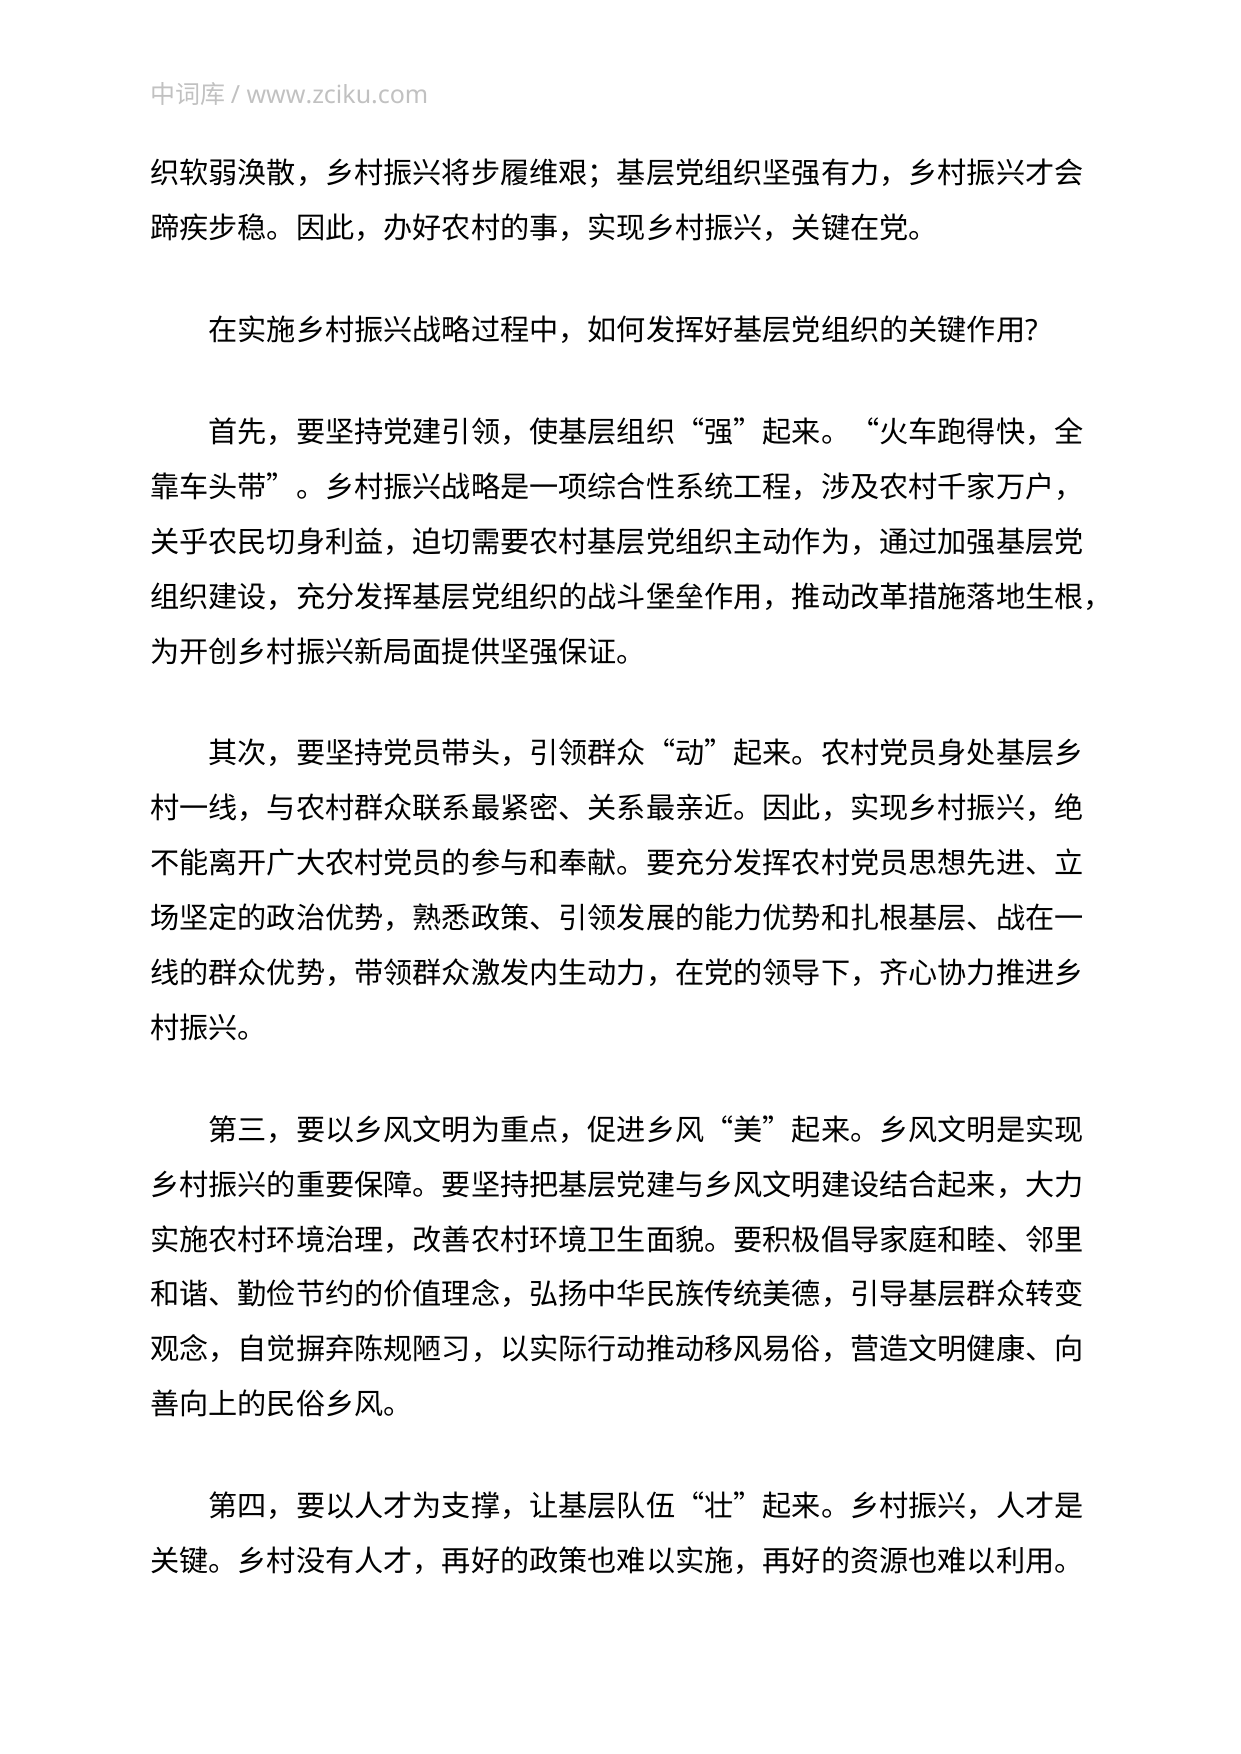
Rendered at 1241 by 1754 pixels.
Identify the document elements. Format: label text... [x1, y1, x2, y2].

text 在实施乡村振兴战略过程中，如何发挥好基层党组织的关键作用? [150, 307, 1090, 349]
text 第三，要以乡风文明为重点，促进乡风“美”起来。乡风文明是实现乡村振兴的重要保障。要坚持把基层党建与乡风文明建设结合起来，大力实施农村环境治理，改善农村环境卫生面貌。要积极倡导家庭和睦、邻里和谐、勤俭节约的价值理念，弘扬中华民族传统美德，引导基层群众转变观念，自觉摒弃陈规陋习，以实际行动推动移风易俗，营造文明健康、向善向上的民俗乡风。 [150, 1106, 1090, 1423]
text 其次，要坚持党员带头，引领群众“动”起来。农村党员身处基层乡村一线，与农村群众联系最紧密、关系最亲近。因此，实现乡村振兴，绝不能离开广大农村党员的参与和奉献。要充分发挥农村党员思想先进、立场坚定的政治优势，熟悉政策、引领发展的能力优势和扎根基层、战在一线的群众优势，带领群众激发内生动力，在党的领导下，齐心协力推进乡村振兴。 [150, 730, 1090, 1047]
text 首先，要坚持党建引领，使基层组织“强”起来。“火车跑得快，全靠车头带”。乡村振兴战略是一项综合性系统工程，涉及农村千家万户，关乎农民切身利益，迫切需要农村基层党组织主动作为，通过加强基层党组织建设，充分发挥基层党组织的战斗堡垒作用，推动改革措施落地生根，为开创乡村振兴新局面提供坚强保证。 [150, 409, 1090, 671]
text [150, 1482, 1090, 1580]
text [150, 150, 1090, 247]
